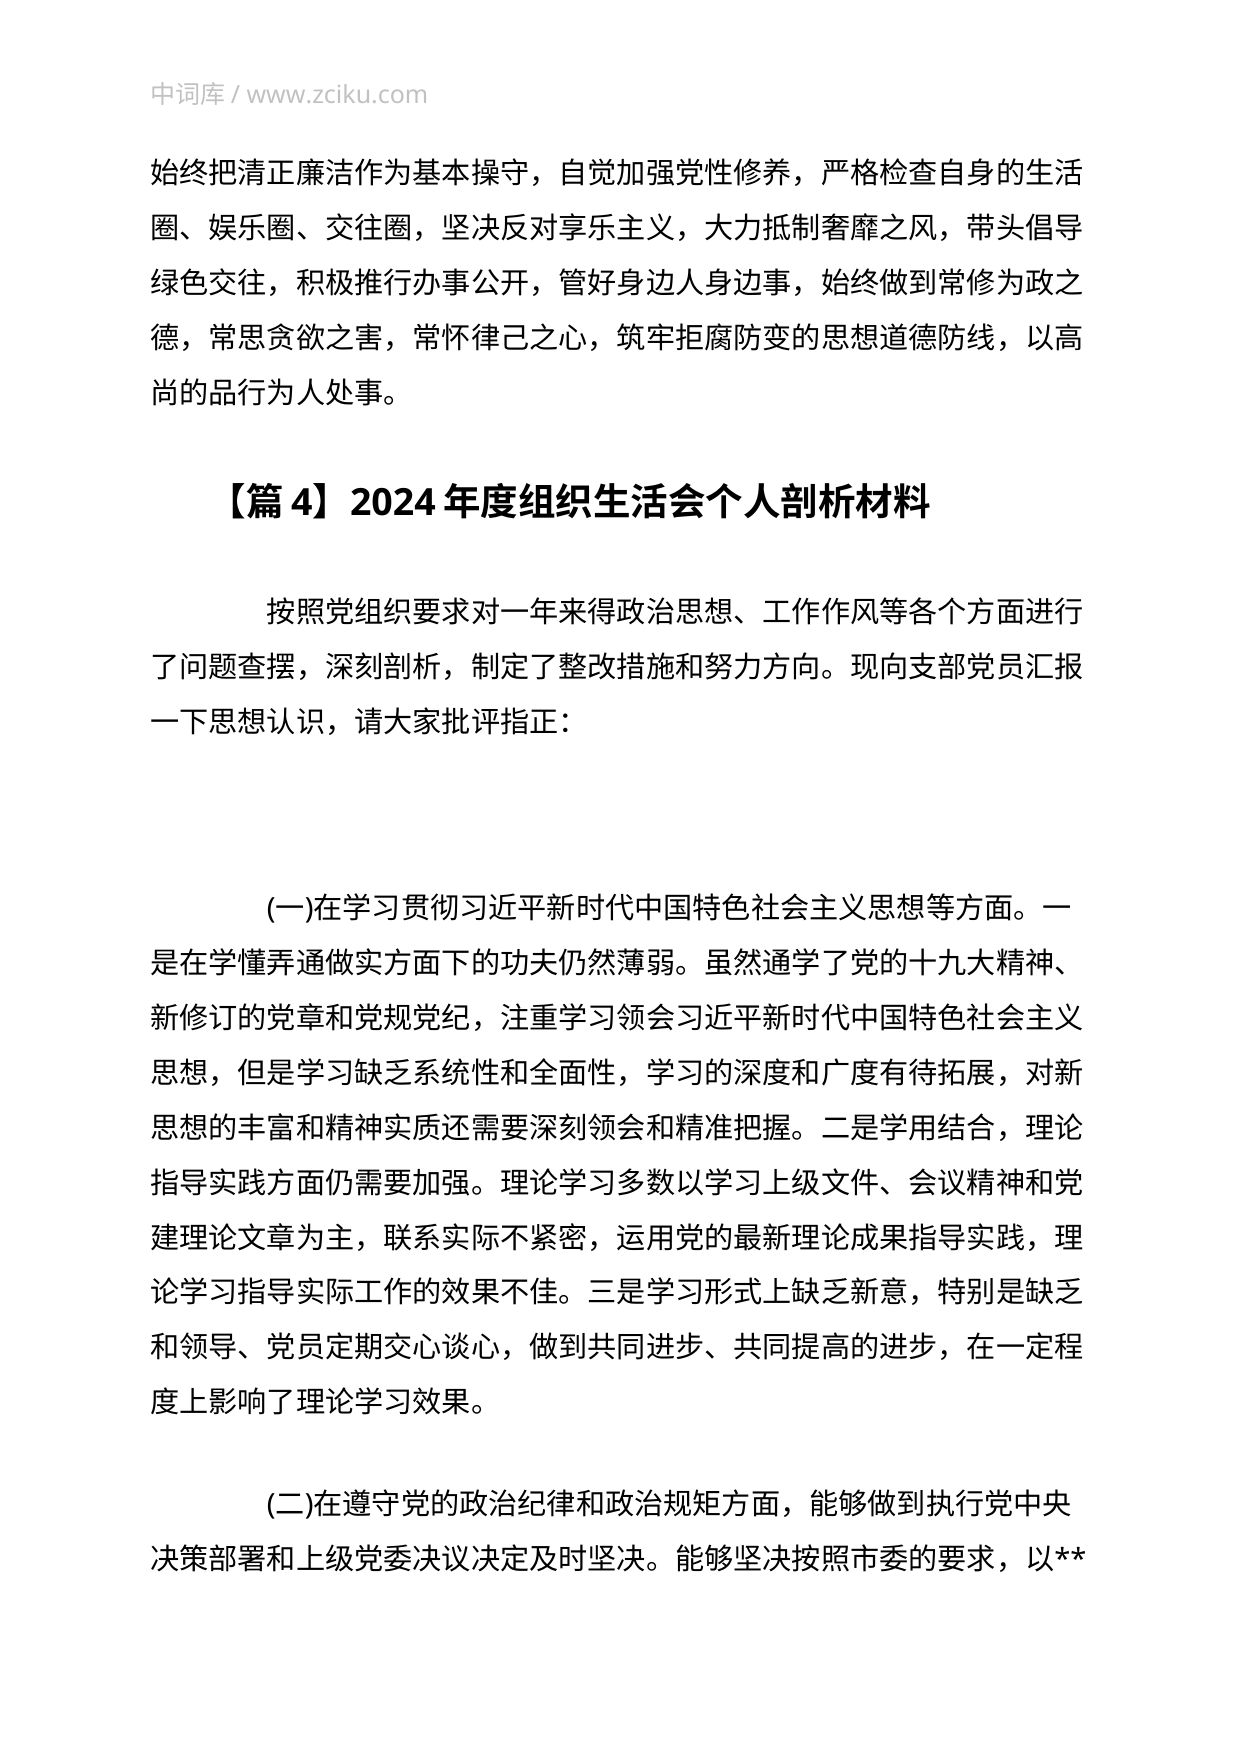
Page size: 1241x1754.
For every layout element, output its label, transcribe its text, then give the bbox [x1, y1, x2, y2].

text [150, 150, 1090, 412]
text 【篇4】2024年度组织生活会个人剖析材料 [150, 471, 1090, 526]
text (一)在学习贯彻习近平新时代中国特色社会主义思想等方面。一是在学懂弄通做实方面下的功夫仍然薄弱。虽然通学了党的十九大精神、新修订的党章和党规党纪，注重学习领会习近平新时代中国特色社会主义思想，但是学习缺乏系统性和全面性，学习的深度和广度有待拓展，对新思想的丰富和精神实质还需要深刻领会和精准把握。二是学用结合，理论指导实践方面仍需要加强。理论学习多数以学习上级文件、会议精神和党建理论文章为主，联系实际不紧密，运用党的最新理论成果指导实践，理论学习指导实际工作的效果不佳。三是学习形式上缺乏新意，特别是缺乏和领导、党员定期交心谈心，做到共同进步、共同提高的进步，在一定程度上影响了理论学习效果。 [150, 885, 1090, 1421]
text 按照党组织要求对一年来得政治思想、工作作风等各个方面进行了问题查摆，深刻剖析，制定了整改措施和努力方向。现向支部党员汇报一下思想认识，请大家批评指正： [150, 589, 1090, 741]
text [150, 1481, 1090, 1578]
